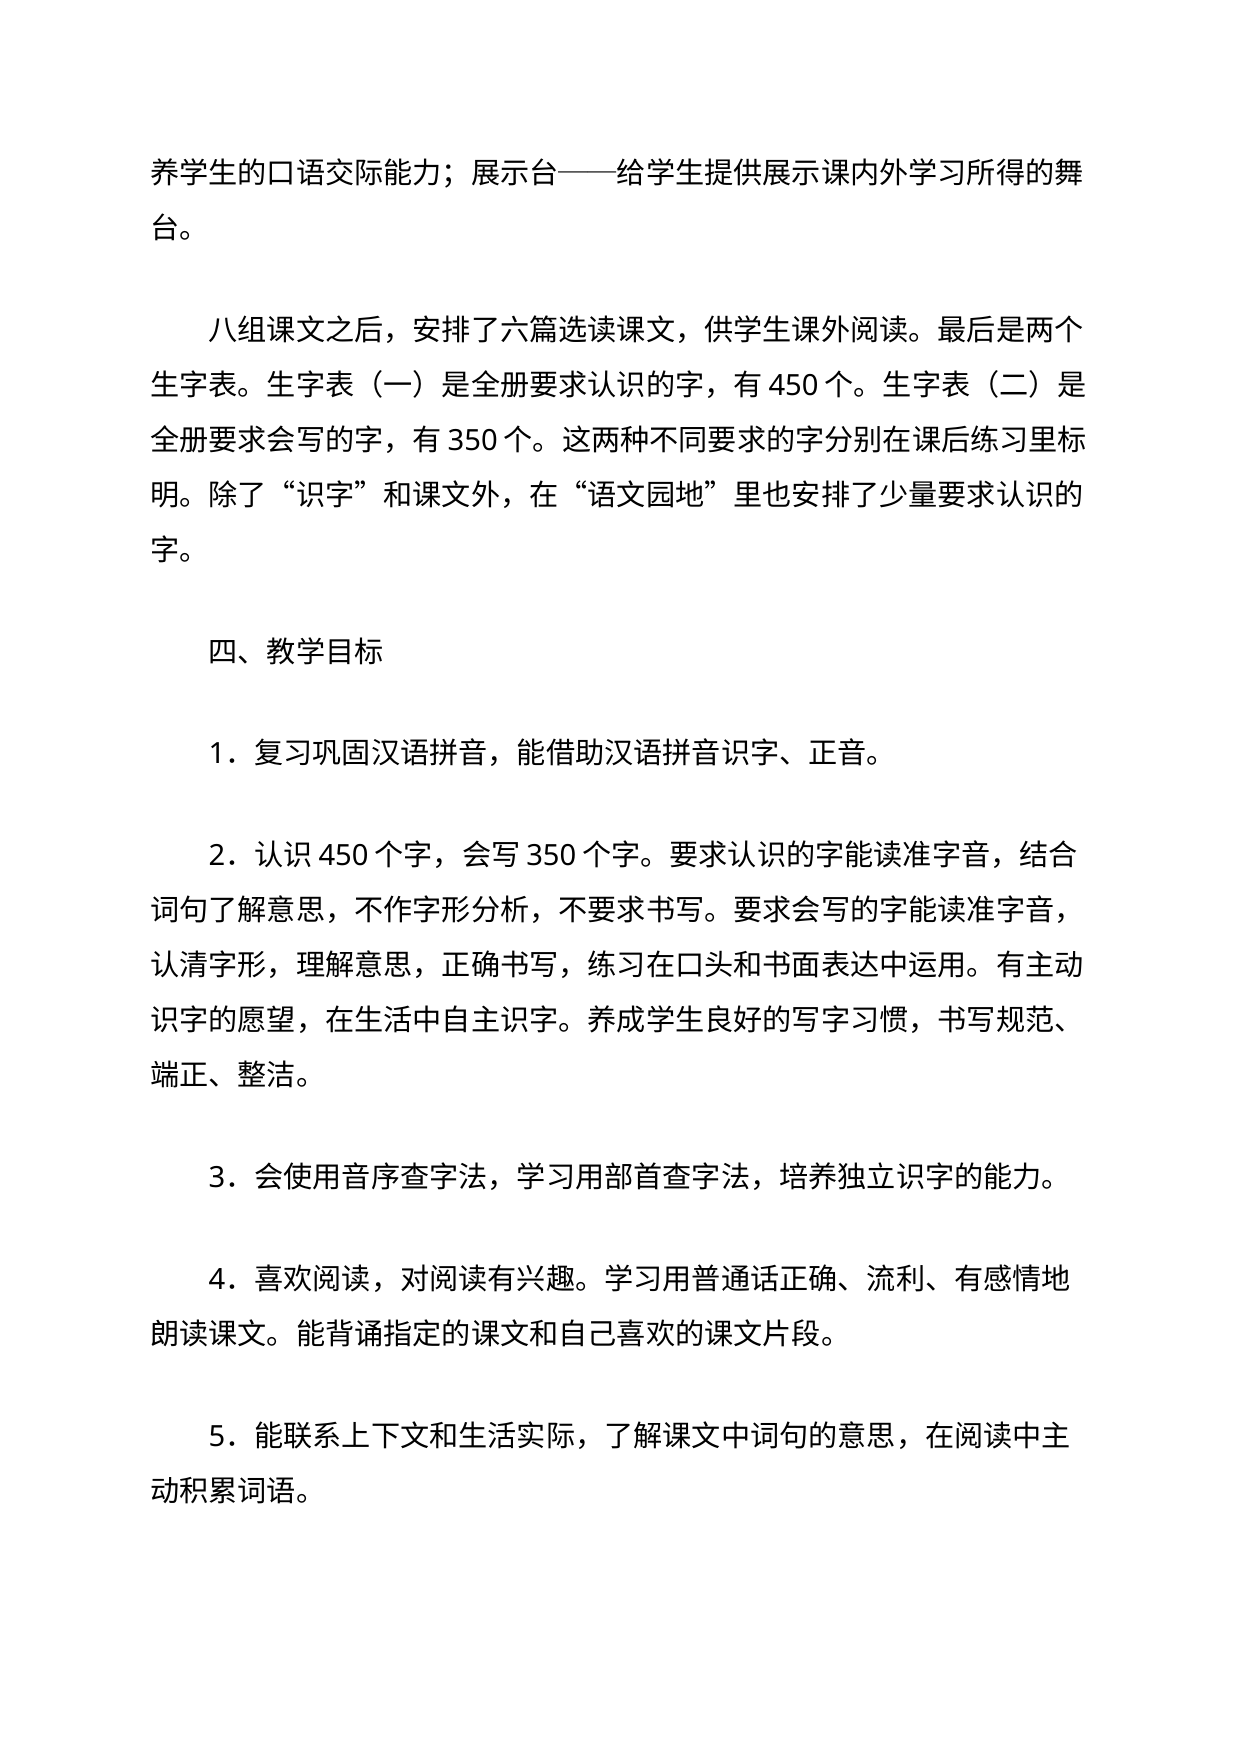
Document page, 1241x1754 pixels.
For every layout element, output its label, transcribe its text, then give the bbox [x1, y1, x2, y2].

text 四、教学目标 [150, 628, 1090, 671]
text 4．喜欢阅读，对阅读有兴趣。学习用普通话正确、流利、有感情地朗读课文。能背诵指定的课文和自己喜欢的课文片段。 [150, 1255, 1090, 1353]
text 3．会使用音序查字法，学习用部首查字法，培养独立识字的能力。 [150, 1153, 1090, 1196]
text 1．复习巩固汉语拼音，能借助汉语拼音识字、正音。 [150, 730, 1090, 772]
text 2．认识450个字，会写350个字。要求认识的字能读准字音，结合词句了解意思，不作字形分析，不要求书写。要求会写的字能读准字音，认清字形，理解意思，正确书写，练习在口头和书面表达中运用。有主动识字的愿望，在生活中自主识字。养成学生良好的写字习惯，书写规范、端正、整洁。 [150, 832, 1090, 1094]
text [150, 150, 1090, 247]
text 八组课文之后，安排了六篇选读课文，供学生课外阅读。最后是两个生字表。生字表（一）是全册要求认识的字，有450个。生字表（二）是全册要求会写的字，有350个。这两种不同要求的字分别在课后练习里标明。除了“识字”和课文外，在“语文园地”里也安排了少量要求认识的字。 [150, 307, 1090, 569]
text 5．能联系上下文和生活实际，了解课文中词句的意思，在阅读中主动积累词语。 [150, 1412, 1090, 1509]
